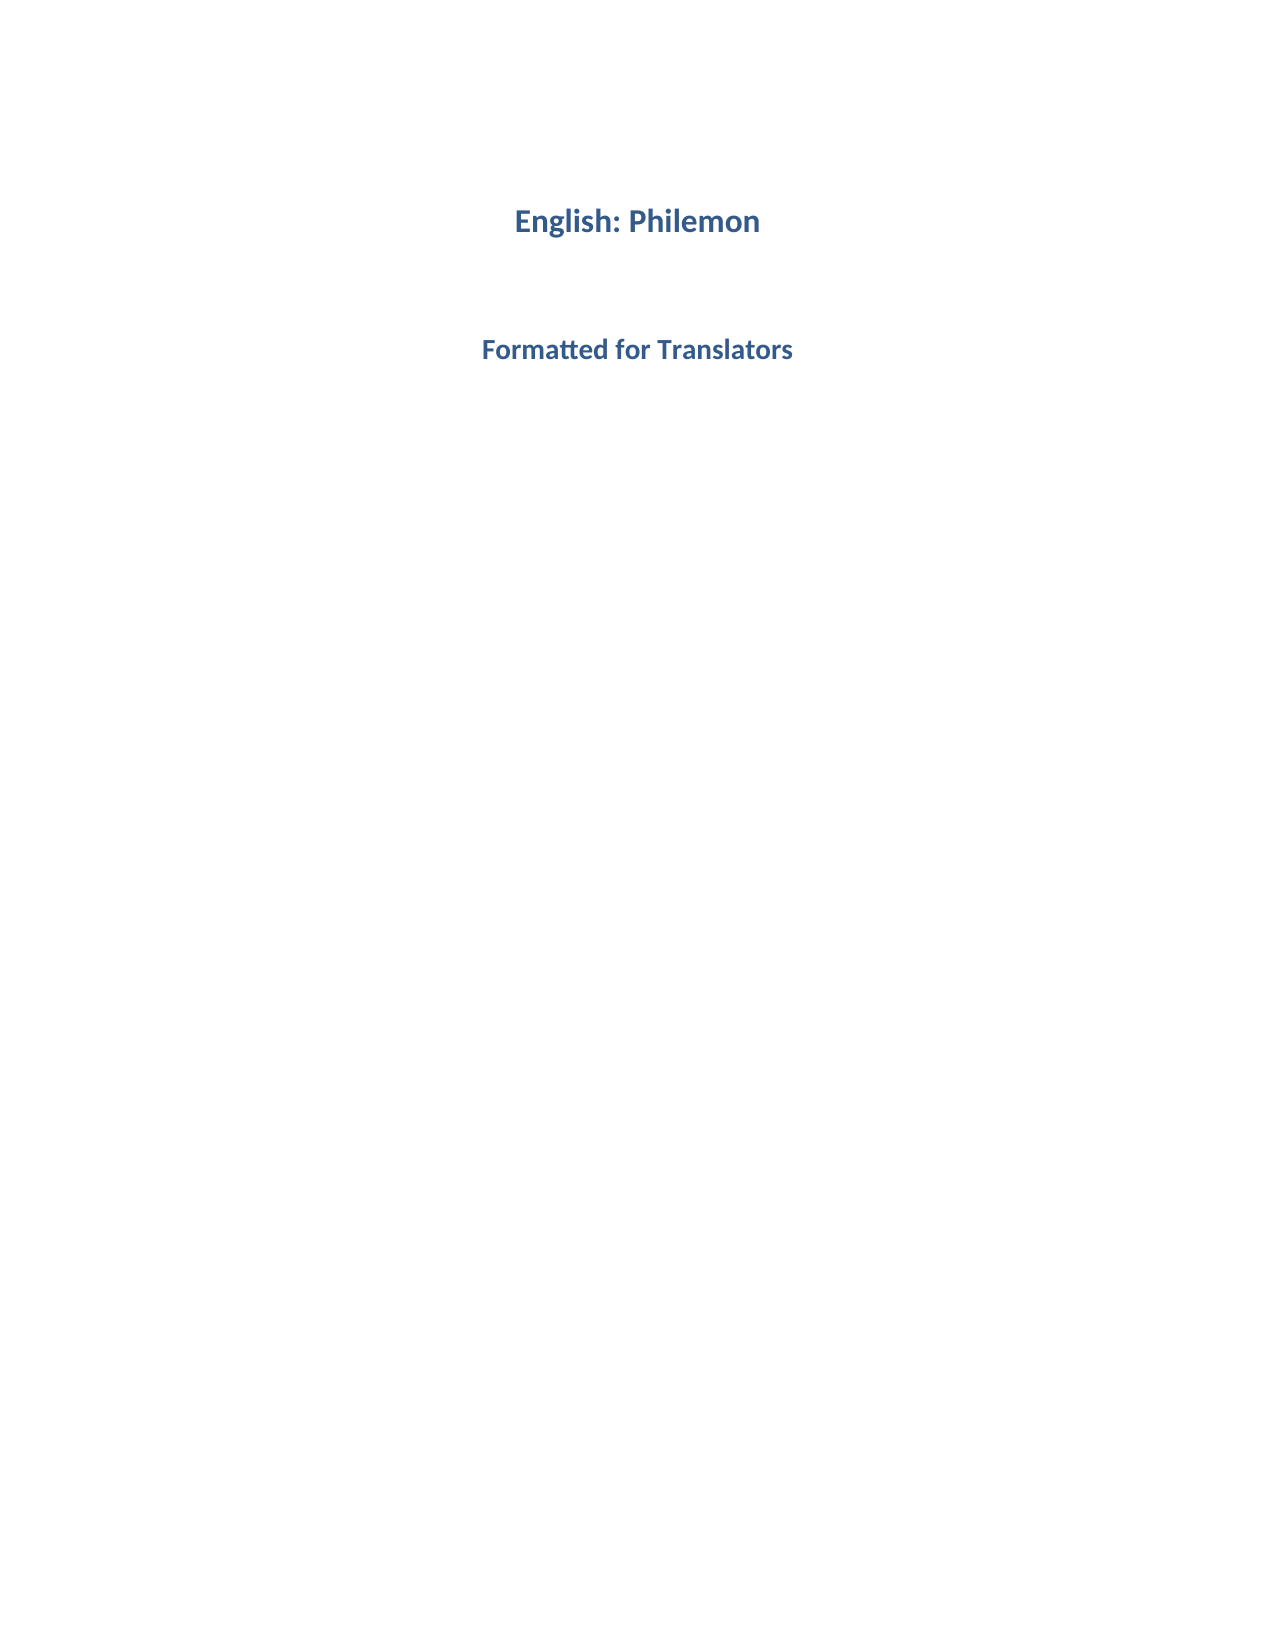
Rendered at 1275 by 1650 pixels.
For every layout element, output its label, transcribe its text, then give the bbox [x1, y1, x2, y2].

title English: Philemon [150, 200, 1125, 241]
subtitle Formatted for Translators [150, 331, 1125, 367]
